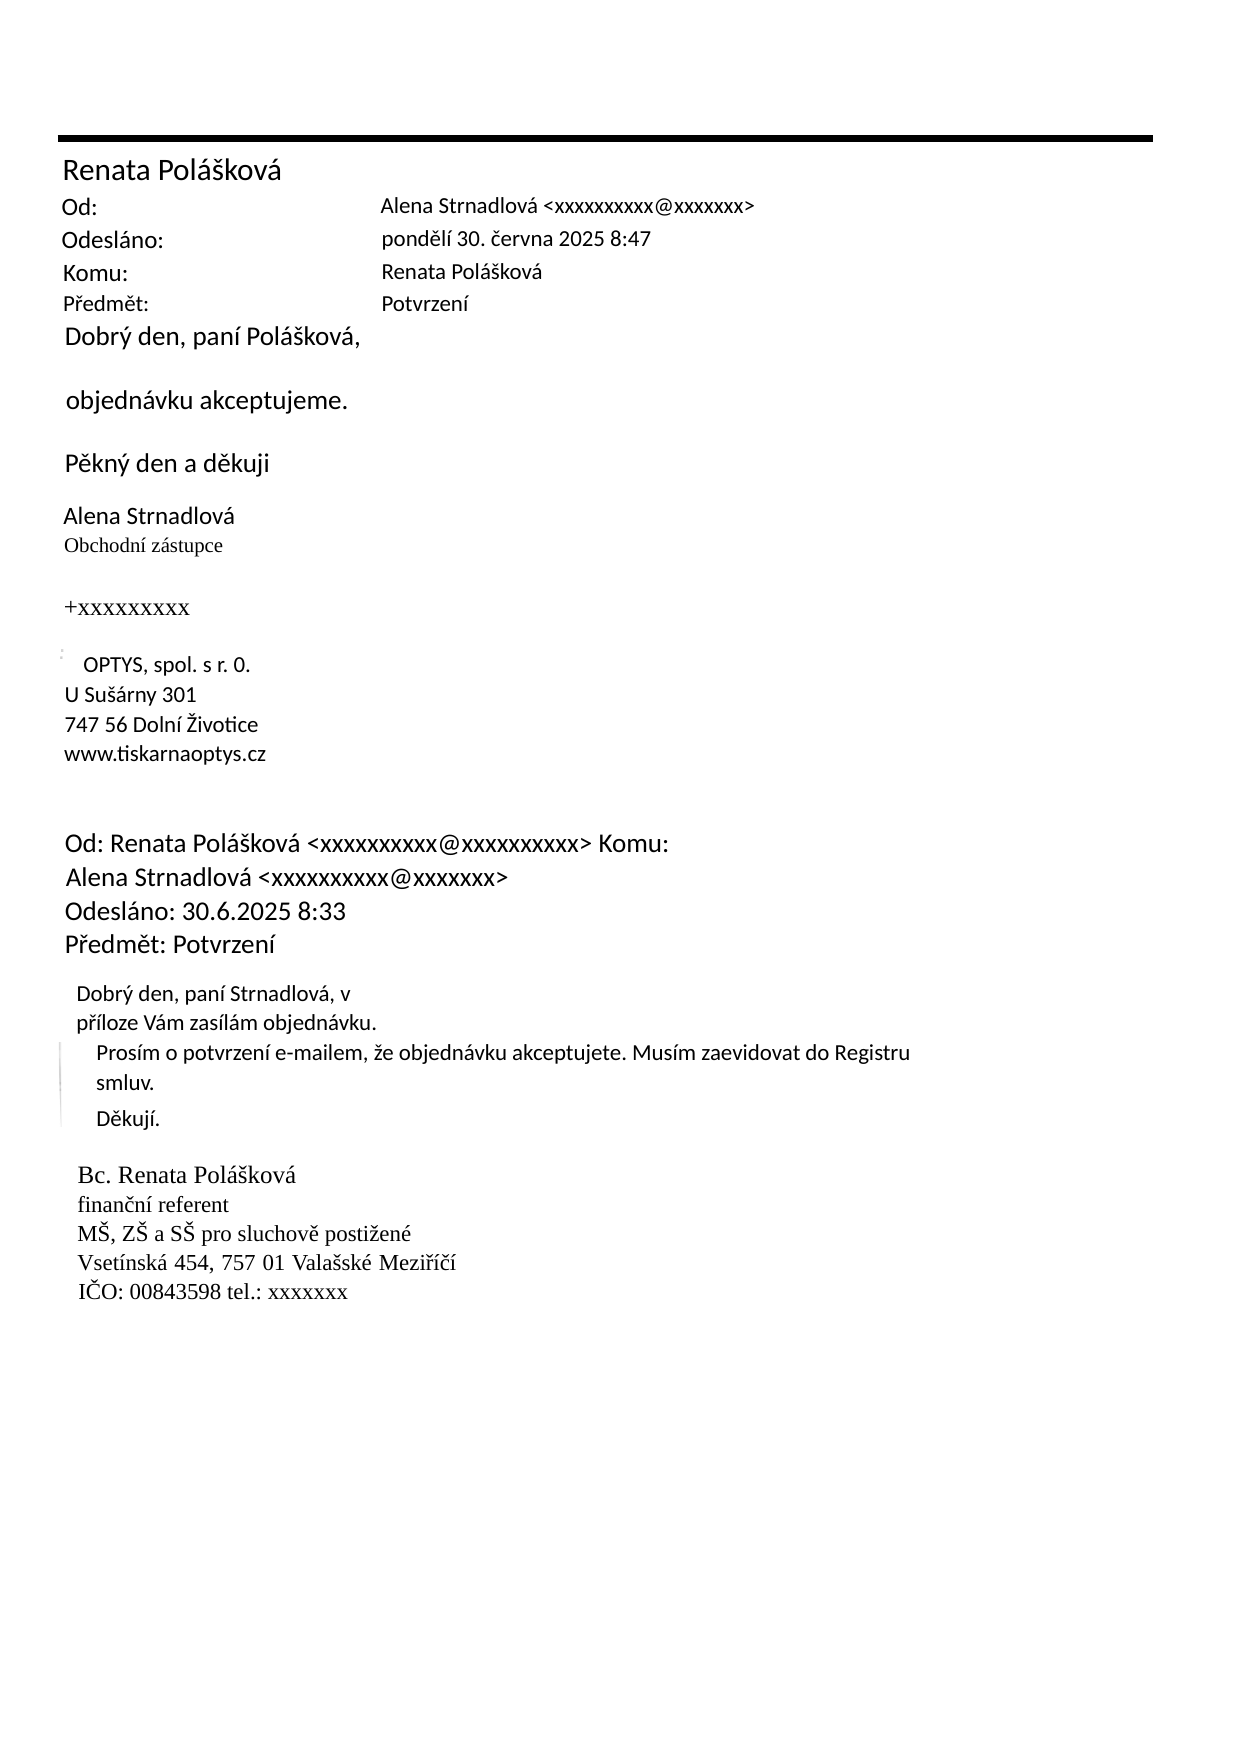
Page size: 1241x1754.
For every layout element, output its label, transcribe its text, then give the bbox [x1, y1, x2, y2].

text Pěkný den a děkuji [64, 446, 731, 479]
text Dobrý den, paní Polášková, objednávku akceptujeme. [64, 319, 476, 416]
text Alena Strnadlová [63, 500, 961, 531]
text MŠ, ZŠ a SŠ pro sluchově postižené [77, 1220, 457, 1247]
text Bc. Renata Polášková [77, 1160, 961, 1189]
table_cell pondělí 30. června 2025 8:47 [380, 224, 808, 257]
text finanční referent [77, 1191, 457, 1218]
text 747 56 Dolní Životice www.tiskarnaoptys.cz [64, 710, 397, 767]
text Vsetínská 454, 757 01 Valašské Meziříčí IČO: 00843598 tel.: xxxxxxx [77, 1249, 457, 1304]
text Odesláno: 30.6.2025 8:33 [64, 894, 731, 927]
text Renata Polášková [62, 150, 961, 188]
text Předmět: Potvrzení [64, 928, 731, 961]
text +xxxxxxxxx [63, 592, 499, 621]
text Dobrý den, paní Strnadlová, v příloze Vám zasílám objednávku. [76, 979, 397, 1036]
table_cell Komu: [61, 257, 380, 289]
text U Sušárny 301 [64, 680, 397, 708]
table_cell Renata Polášková [380, 257, 808, 289]
table_header Od: [61, 191, 380, 224]
text OPTYS, spol. s r. 0. [64, 650, 397, 678]
table_cell Odesláno: [61, 224, 380, 257]
table_header Alena Strnadlová <xxxxxxxxxx@xxxxxxx> [380, 191, 808, 224]
text Obchodní zástupce [64, 533, 961, 557]
text Od: Renata Polášková <xxxxxxxxxx@xxxxxxxxxx> Komu: Alena Strnadlová <xxxxxxxxxx@xxxxxxx> [64, 826, 731, 893]
text Prosím o potvrzení e-mailem, že objednávku akceptujete. Musím zaevidovat do Registru smluv. [78, 1038, 961, 1096]
table_cell Předmět: [61, 289, 380, 319]
table_cell Potvrzení [380, 289, 808, 319]
picture [58, 1042, 62, 1127]
text Děkují. [78, 1104, 397, 1132]
